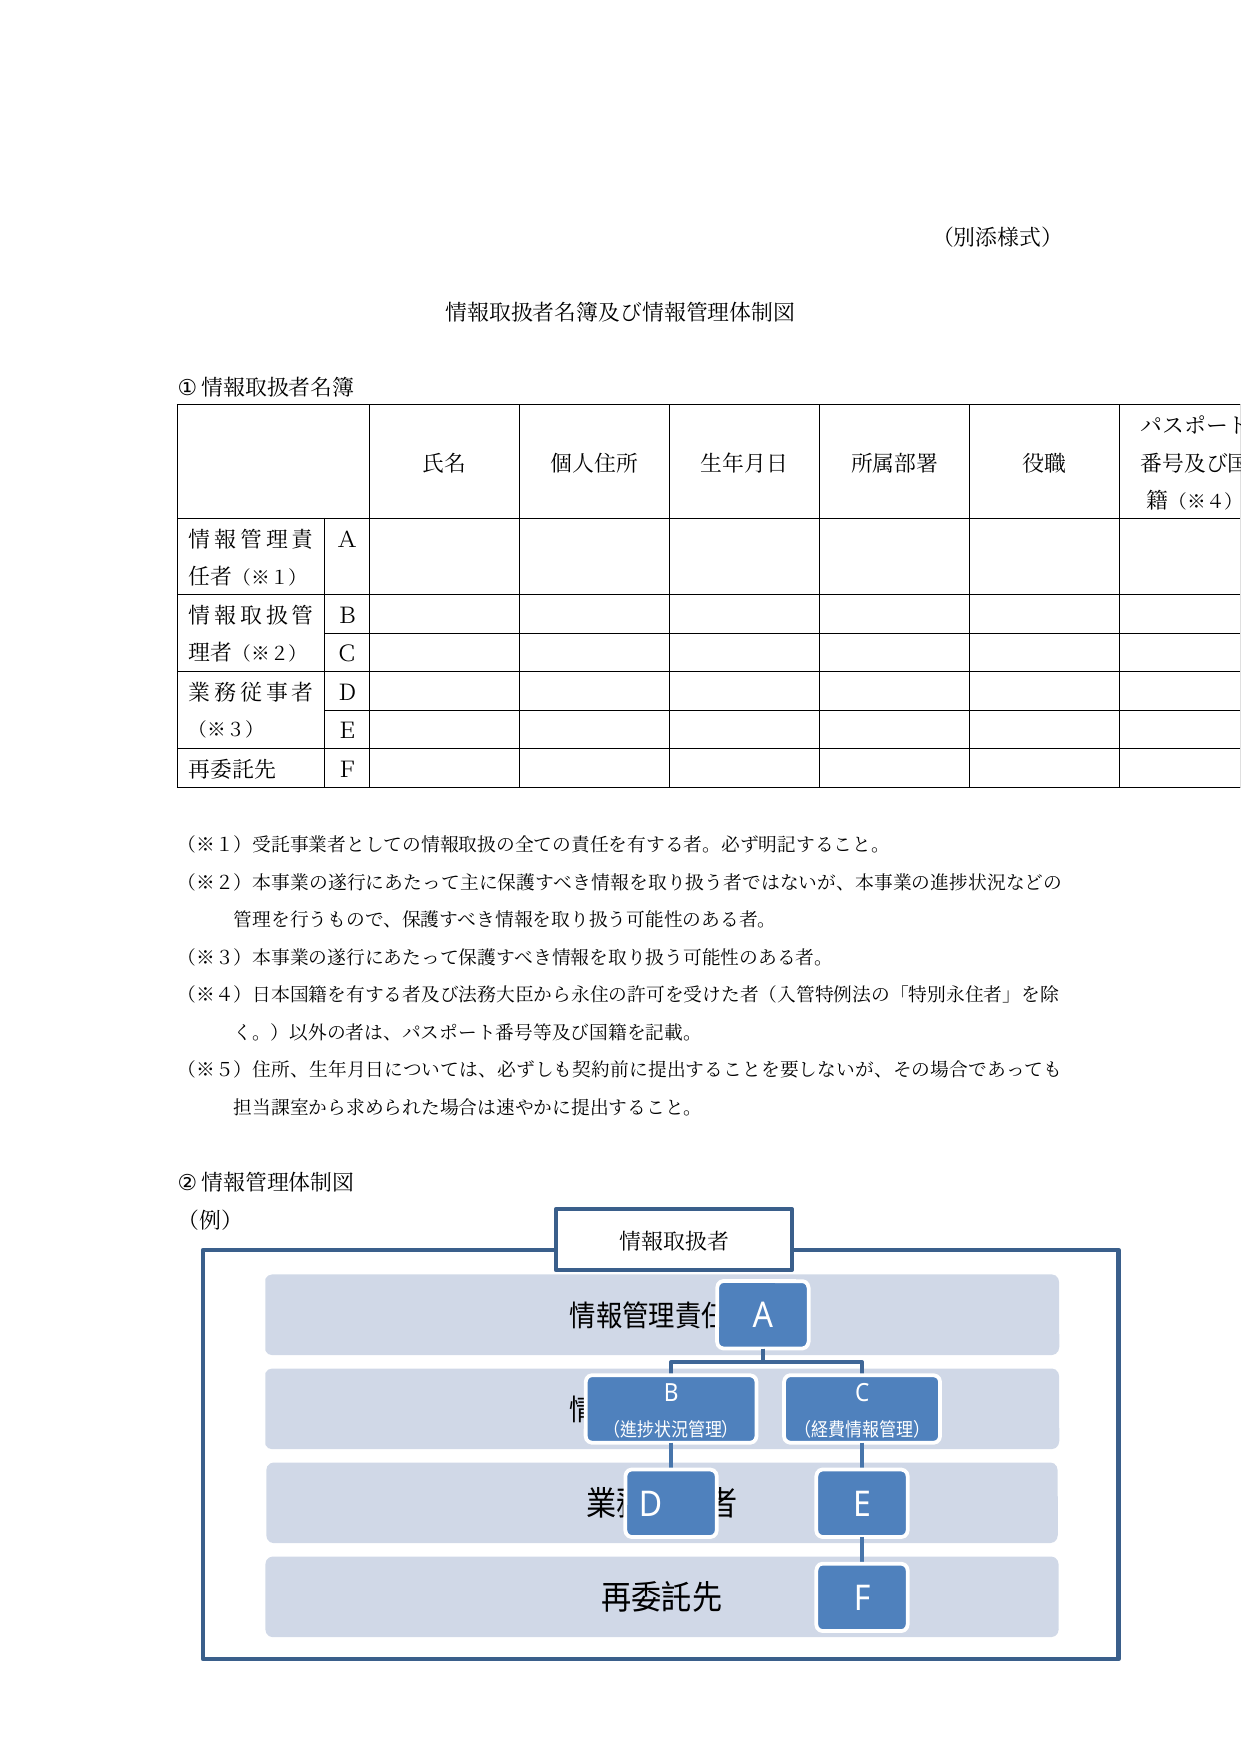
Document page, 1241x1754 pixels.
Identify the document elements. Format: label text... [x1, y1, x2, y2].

table_cell [670, 749, 819, 787]
table_cell [370, 519, 519, 594]
table_cell [970, 749, 1119, 787]
table_header [178, 405, 369, 518]
table_cell [520, 595, 669, 632]
table_cell [820, 595, 969, 632]
table_cell [370, 672, 519, 709]
table_cell [970, 711, 1119, 748]
table_cell [370, 634, 519, 671]
text （別添様式） [177, 217, 1063, 254]
text （例） [177, 1200, 1063, 1238]
table_cell [370, 749, 519, 787]
table_cell [520, 672, 669, 709]
table_cell [670, 519, 819, 594]
table_cell 再委託先 [178, 749, 324, 787]
table_header 役職 [970, 405, 1119, 518]
table_cell Ｃ [325, 634, 369, 671]
text （※２）本事業の遂行にあたって主に保護すべき情報を取り扱う者ではないが、本事業の進捗状況などの管理を行うもので、保護すべき情報を取り扱う可能性のある者。 [177, 863, 1063, 938]
table_cell [1120, 711, 1240, 748]
table_cell [670, 595, 819, 632]
table_cell [670, 634, 819, 671]
table_header 氏名 [370, 405, 519, 518]
table_cell Ｄ [325, 672, 369, 709]
table_cell [970, 672, 1119, 709]
table_cell [670, 711, 819, 748]
table_cell [970, 519, 1119, 594]
table_cell Ｆ [325, 749, 369, 787]
text （※３）本事業の遂行にあたって保護すべき情報を取り扱う可能性のある者。 [177, 938, 1063, 975]
table_header 個人住所 [520, 405, 669, 518]
table_cell [1120, 519, 1240, 594]
text 情報取扱者名簿及び情報管理体制図 [177, 292, 1063, 329]
table_cell [520, 711, 669, 748]
table_cell Ｂ [325, 595, 369, 632]
table_cell 情報取扱管理者（※２） [178, 595, 324, 671]
text （※１）受託事業者としての情報取扱の全ての責任を有する者。必ず明記すること。 [177, 825, 1063, 863]
table_cell 情報管理責任者（※１） [178, 519, 324, 594]
text ②情報管理体制図 [177, 1163, 1063, 1200]
table_cell [970, 634, 1119, 671]
table_cell [820, 634, 969, 671]
table_cell [370, 595, 519, 632]
text （※４）日本国籍を有する者及び法務大臣から永住の許可を受けた者（入管特例法の「特別永住者」を除く。）以外の者は、パスポート番号等及び国籍を記載。 [177, 975, 1063, 1050]
table_cell [1120, 595, 1240, 632]
table_header 生年月日 [670, 405, 819, 518]
table_header 所属部署 [820, 405, 969, 518]
table_cell [820, 672, 969, 709]
table_cell [1120, 634, 1240, 671]
text （※５）住所、生年月日については、必ずしも契約前に提出することを要しないが、その場合であっても担当課室から求められた場合は速やかに提出すること。 [177, 1050, 1063, 1125]
table_cell [1120, 672, 1240, 709]
table_cell Ａ [325, 519, 369, 594]
table_cell [670, 672, 819, 709]
table_header パスポート番号及び国籍（※４） [1120, 405, 1240, 518]
table_cell [520, 634, 669, 671]
table_cell [520, 519, 669, 594]
table_cell [820, 711, 969, 748]
table_cell [370, 711, 519, 748]
table_cell 業務従事者（※３） [178, 672, 324, 748]
table_cell Ｅ [325, 711, 369, 748]
table_cell [520, 749, 669, 787]
text ①情報取扱者名簿 [177, 367, 1063, 404]
table_cell [970, 595, 1119, 632]
table_cell [820, 519, 969, 594]
table_cell [820, 749, 969, 787]
table_cell [1120, 749, 1240, 787]
